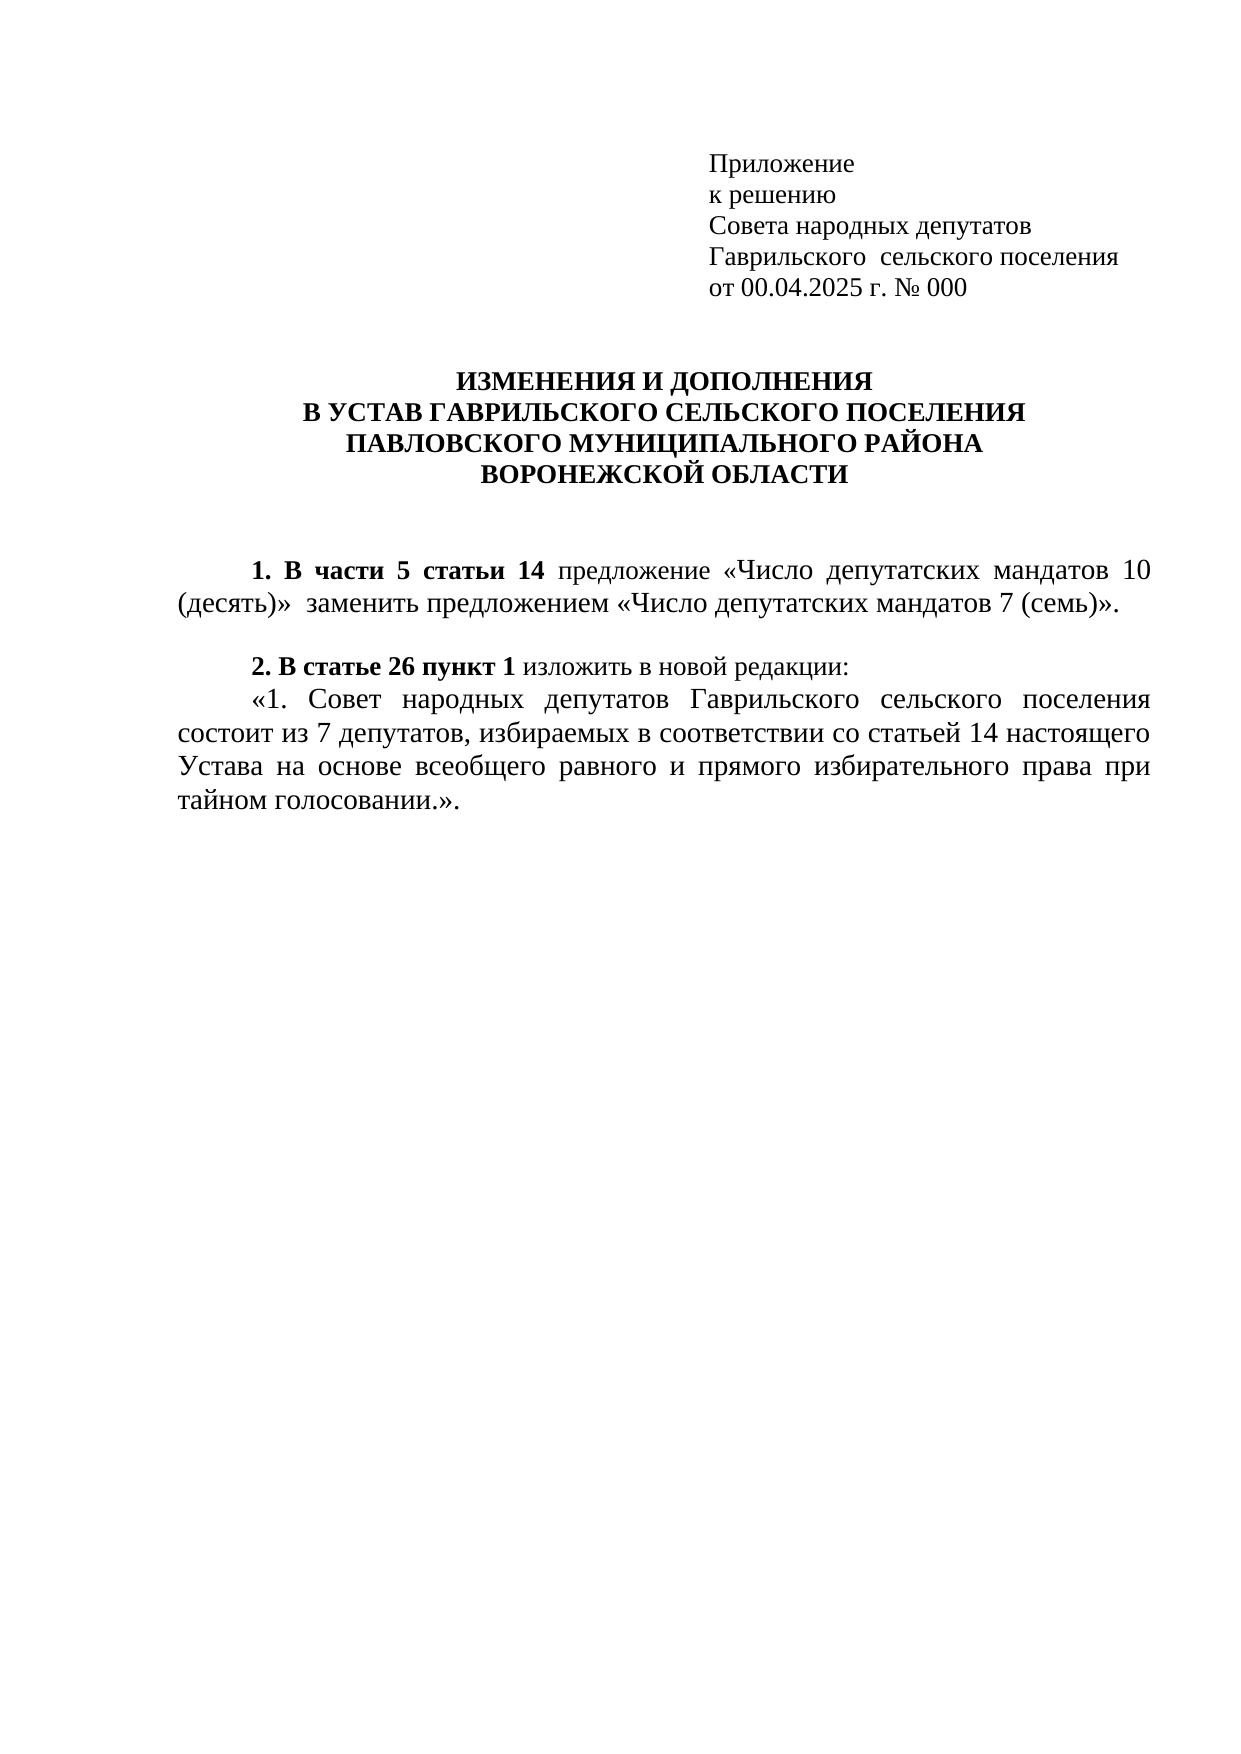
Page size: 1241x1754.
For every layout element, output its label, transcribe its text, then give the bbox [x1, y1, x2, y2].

text В УСТАВ ГАВРИЛЬСКОГО СЕЛЬСКОГО ПОСЕЛЕНИЯ [177, 396, 1152, 427]
text ПАВЛОВСКОГО МУНИЦИПАЛЬНОГО РАЙОНА [177, 427, 1152, 458]
text Совета народных депутатов [709, 209, 1152, 240]
text Гаврильского сельского поселения [709, 240, 1152, 271]
text от 00.04.2025 г. № 000 [709, 271, 1152, 303]
text ВОРОНЕЖСКОЙ ОБЛАСТИ [177, 458, 1152, 489]
text к решению [709, 178, 1152, 209]
text 2. В статье 26 пункт 1 изложить в новой редакции: [177, 650, 1152, 681]
text 1. В части 5 статьи 14 предложение «Число депутатских мандатов 10 (десять)» заменить предложением «Число депутатских мандатов 7 (семь)». [177, 552, 1152, 619]
text ИЗМЕНЕНИЯ И ДОПОЛНЕНИЯ [177, 365, 1152, 396]
text «1. Совет народных депутатов Гаврильского сельского поселения состоит из 7 депутатов, избираемых в соответствии со статьей 14 настоящего Устава на основе всеобщего равного и прямого избирательного права при тайном голосовании.». [177, 681, 1152, 815]
text Приложение [177, 147, 1152, 178]
